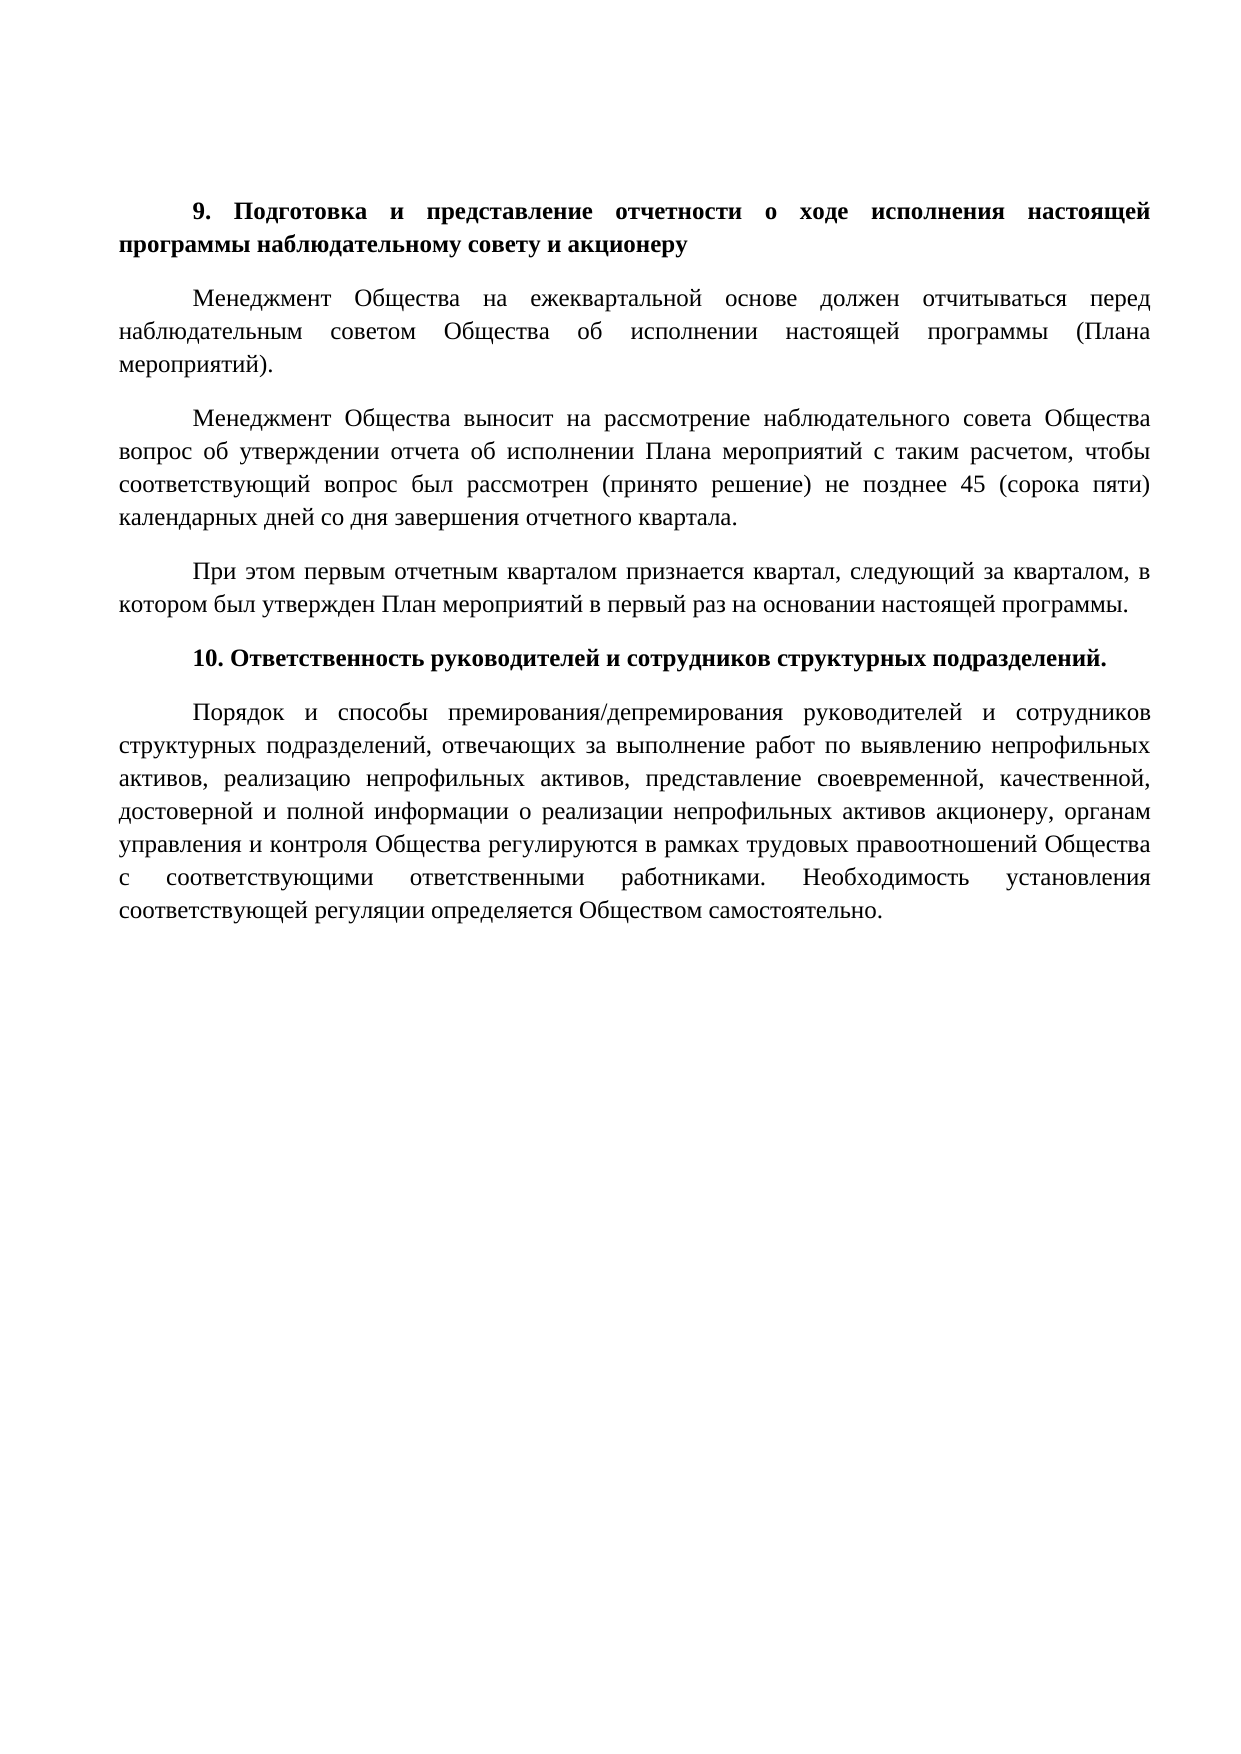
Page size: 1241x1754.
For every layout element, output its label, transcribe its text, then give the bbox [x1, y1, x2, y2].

text Порядок и способы премирования/депремирования руководителей и сотрудников структурных подразделений, отвечающих за выполнение работ по выявлению непрофильных активов, реализацию непрофильных активов, представление своевременной, качественной, достоверной и полной информации о реализации непрофильных активов акционеру, органам управления и контроля Общества регулируются в рамках трудовых правоотношений Общества с соответствующими ответственными работниками. Необходимость установления соответствующей регуляции определяется Обществом самостоятельно. [118, 697, 1152, 924]
text При этом первым отчетным кварталом признается квартал, следующий за кварталом, в котором был утвержден План мероприятий в первый раз на основании настоящей программы. [118, 556, 1152, 618]
text 9. Подготовка и представление отчетности о ходе исполнения настоящей программы наблюдательному совету и акционеру [118, 196, 1152, 258]
text Менеджмент Общества выносит на рассмотрение наблюдательного совета Общества вопрос об утверждении отчета об исполнении Плана мероприятий с таким расчетом, чтобы соответствующий вопрос был рассмотрен (принято решение) не позднее 45 (сорока пяти) календарных дней со дня завершения отчетного квартала. [118, 403, 1152, 531]
text Менеджмент Общества на ежеквартальной основе должен отчитываться перед наблюдательным советом Общества об исполнении настоящей программы (Плана мероприятий). [118, 283, 1152, 378]
text 10. Ответственность руководителей и сотрудников структурных подразделений. [118, 643, 1152, 672]
